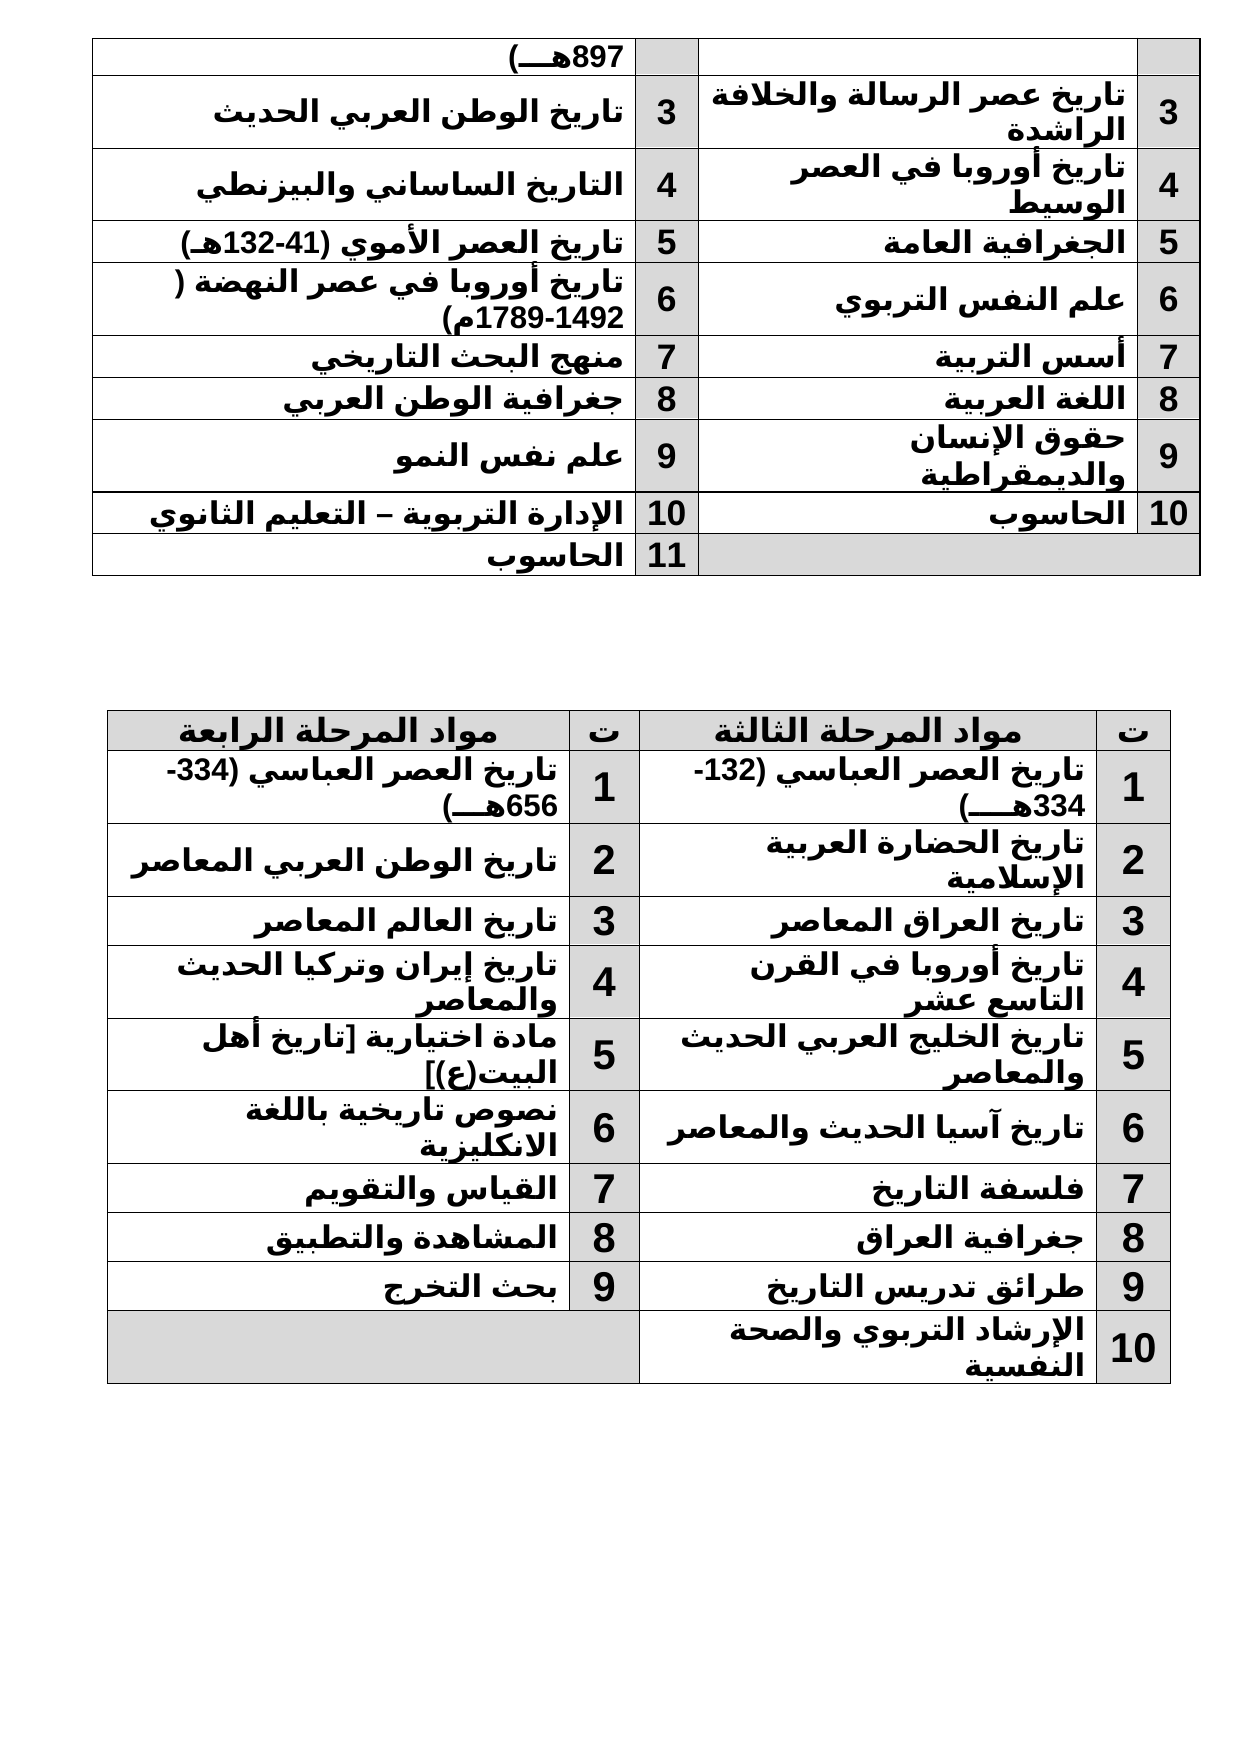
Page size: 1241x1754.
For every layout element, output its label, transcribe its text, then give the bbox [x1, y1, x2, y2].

table_cell 8 [1138, 378, 1199, 418]
table_cell [699, 534, 1199, 575]
table_cell 10 [1097, 1311, 1170, 1383]
table_cell علم النفس التربوي [699, 263, 1137, 335]
table_cell حقوق الإنسان والديمقراطية [699, 420, 1137, 491]
table_cell 6 [636, 263, 698, 335]
table_cell 1 [1097, 751, 1170, 823]
table_cell تاريخ الحضارة العربية الإسلامية [640, 824, 1096, 896]
table_cell اللغة العربية [699, 378, 1137, 418]
table_cell أسس التربية [699, 336, 1137, 377]
table_cell تاريخ العصر الأموي (41-132هـ) [93, 221, 635, 262]
table_cell 4 [1097, 946, 1170, 1017]
table_cell 5 [636, 221, 698, 262]
table_cell فلسفة التاريخ [640, 1164, 1096, 1212]
table_cell تاريخ أوروبا في عصر النهضة (1492-1789م) [93, 263, 635, 335]
table_header مواد المرحلة الرابعة [108, 711, 569, 750]
table_cell 9 [1138, 420, 1199, 491]
table_cell [108, 1311, 639, 1383]
table_cell تاريخ أوروبا في العصر الوسيط [699, 149, 1137, 220]
table_cell نصوص تاريخية باللغة الانكليزية [108, 1091, 569, 1163]
table_cell 3 [1138, 76, 1199, 147]
table_cell تاريخ العصر العباسي (132-334هــــ) [640, 751, 1096, 823]
table_cell تاريخ أوروبا في القرن التاسع عشر [640, 946, 1096, 1017]
table_cell تاريخ إيران وتركيا الحديث والمعاصر [108, 946, 569, 1017]
table_cell 5 [1097, 1019, 1170, 1090]
table_cell 9 [636, 420, 698, 491]
table_cell 6 [1097, 1091, 1170, 1163]
table_cell 7 [570, 1164, 639, 1212]
table_cell جغرافية الوطن العربي [93, 378, 635, 418]
table_cell 10 [636, 493, 698, 533]
table_cell الجغرافية العامة [699, 221, 1137, 262]
table_cell تاريخ الخليج العربي الحديث والمعاصر [640, 1019, 1096, 1090]
table_cell الحاسوب [699, 493, 1137, 533]
table_cell 7 [1097, 1164, 1170, 1212]
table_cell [93, 39, 635, 74]
table_cell 7 [636, 336, 698, 377]
table_header ت [570, 711, 639, 750]
table_cell 6 [570, 1091, 639, 1163]
table_header مواد المرحلة الثالثة [640, 711, 1096, 750]
table_cell 1 [570, 751, 639, 823]
table_cell الإرشاد التربوي والصحة النفسية [640, 1311, 1096, 1383]
table_cell تاريخ الوطن العربي المعاصر [108, 824, 569, 896]
table_cell 2 [570, 824, 639, 896]
table_cell المشاهدة والتطبيق [108, 1213, 569, 1261]
table_cell تاريخ العصر العباسي (334-656هـــ) [108, 751, 569, 823]
table_cell تاريخ العالم المعاصر [108, 897, 569, 944]
table_cell 3 [1097, 897, 1170, 944]
table_cell بحث التخرج [108, 1262, 569, 1310]
table_cell 5 [570, 1019, 639, 1090]
table_cell 8 [636, 378, 698, 418]
table_cell 6 [1138, 263, 1199, 335]
table_cell التاريخ الساساني والبيزنطي [93, 149, 635, 220]
table_cell تاريخ عصر الرسالة والخلافة الراشدة [699, 76, 1137, 147]
table_cell منهج البحث التاريخي [93, 336, 635, 377]
table_cell 3 [636, 76, 698, 147]
table_cell 8 [570, 1213, 639, 1261]
table_cell القياس والتقويم [108, 1164, 569, 1212]
table_cell 11 [636, 534, 698, 575]
table_cell مادة اختيارية [تاريخ أهل البيت(ع)] [108, 1019, 569, 1090]
table_cell علم نفس النمو [93, 420, 635, 491]
table_cell 2 [636, 39, 698, 74]
table_cell 9 [1097, 1262, 1170, 1310]
table_cell الإدارة التربوية – التعليم الثانوي [93, 493, 635, 533]
table_cell 2 [1138, 39, 1199, 74]
table_cell 3 [570, 897, 639, 944]
table_cell الحاسوب [93, 534, 635, 575]
table_cell 4 [570, 946, 639, 1017]
table_cell 4 [636, 149, 698, 220]
table_cell 8 [1097, 1213, 1170, 1261]
table_cell تاريخ الوطن العربي الحديث [93, 76, 635, 147]
table_cell 4 [1138, 149, 1199, 220]
table_cell تاريخ العراق المعاصر [640, 897, 1096, 944]
table_cell 7 [1138, 336, 1199, 377]
table_cell 2 [1097, 824, 1170, 896]
table_cell 5 [1138, 221, 1199, 262]
table_cell 9 [570, 1262, 639, 1310]
table_header ت [1097, 711, 1170, 750]
table_cell 10 [1138, 493, 1199, 533]
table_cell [699, 39, 1137, 74]
table_cell طرائق تدريس التاريخ [640, 1262, 1096, 1310]
table_cell جغرافية العراق [640, 1213, 1096, 1261]
table_cell تاريخ آسيا الحديث والمعاصر [640, 1091, 1096, 1163]
